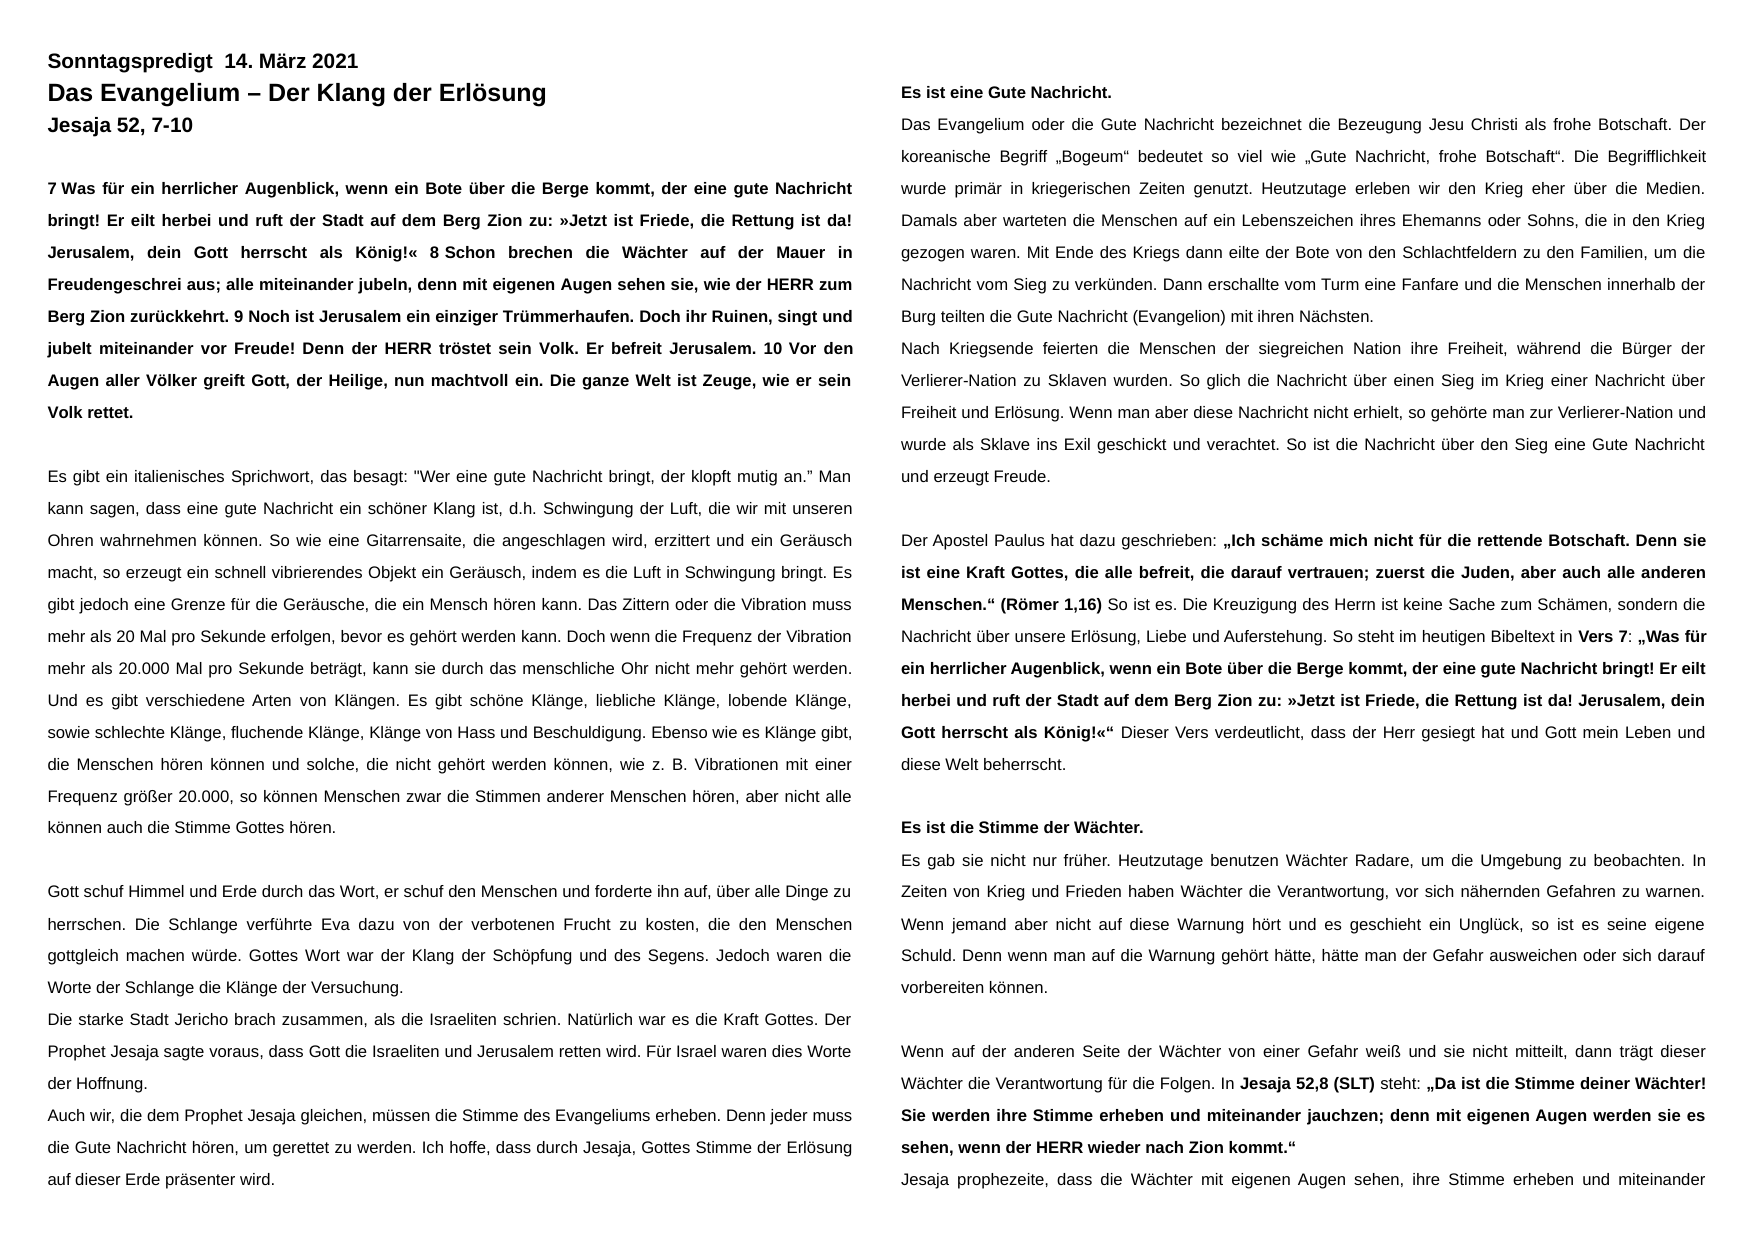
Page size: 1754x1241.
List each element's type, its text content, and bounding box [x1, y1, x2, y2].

text Das Evangelium oder die Gute Nachricht bezeichnet die Bezeugung Jesu Christi als frohe Botschaft. Der koreanische Begriff „Bogeum“ bedeutet so viel wie „Gute Nachricht, frohe Botschaft“. Die Begrifflichkeit wurde primär in kriegerischen Zeiten genutzt. Heutzutage erleben wir den Krieg eher über die Medien. Damals aber warteten die Menschen auf ein Lebenszeichen ihres Ehemanns oder Sohns, die in den Krieg gezogen waren. Mit Ende des Kriegs dann eilte der Bote von den Schlachtfeldern zu den Familien, um die Nachricht vom Sieg zu verkünden. Dann erschallte vom Turm eine Fanfare und die Menschen innerhalb der Burg teilten die Gute Nachricht (Evangelion) mit ihren Nächsten. [901, 108, 1707, 332]
text Nach Kriegsende feierten die Menschen der siegreichen Nation ihre Freiheit, während die Bürger der Verlierer-Nation zu Sklaven wurden. So glich die Nachricht über einen Sieg im Krieg einer Nachricht über Freiheit und Erlösung. Wenn man aber diese Nachricht nicht erhielt, so gehörte man zur Verlierer-Nation und wurde als Sklave ins Exil geschickt und verachtet. So ist die Nachricht über den Sieg eine Gute Nachricht und erzeugt Freude. [901, 332, 1707, 492]
text Der Apostel Paulus hat dazu geschrieben: „Ich schäme mich nicht für die rettende Botschaft. Denn sie ist eine Kraft Gottes, die alle befreit, die darauf vertrauen; zuerst die Juden, aber auch alle anderen Menschen.“ (Römer 1,16) So ist es. Die Kreuzigung des Herrn ist keine Sache zum Schämen, sondern die Nachricht über unsere Erlösung, Liebe und Auferstehung. So steht im heutigen Bibeltext in Vers 7: „Was für ein herrlicher Augenblick, wenn ein Bote über die Berge kommt, der eine gute Nachricht bringt! Er eilt herbei und ruft der Stadt auf dem Berg Zion zu: »Jetzt ist Friede, die Rettung ist da! Jerusalem, dein Gott herrscht als König!«“ Dieser Vers verdeutlicht, dass der Herr gesiegt hat und Gott mein Leben und diese Welt beherrscht. [901, 524, 1707, 780]
text Gott schuf Himmel und Erde durch das Wort, er schuf den Menschen und forderte ihn auf, über alle Dinge zu herrschen. Die Schlange verführte Eva dazu von der verbotenen Frucht zu kosten, die den Menschen gottgleich machen würde. Gottes Wort war der Klang der Schöpfung und des Segens. Jedoch waren die Worte der Schlange die Klänge der Versuchung. Die starke Stadt Jericho brach zusammen, als die Israeliten schrien. Natürlich war es die Kraft Gottes. Der Prophet Jesaja sagte voraus, dass Gott die Israeliten und Jerusalem retten wird. Für Israel waren dies Worte der Hoffnung. Auch wir, die dem Prophet Jesaja gleichen, müssen die Stimme des Evangeliums erheben. Denn jeder muss die Gute Nachricht hören, um gerettet zu werden. Ich hoffe, dass durch Jesaja, Gottes Stimme der Erlösung auf dieser Erde präsenter wird. [47, 876, 853, 1196]
text Es gibt ein italienisches Sprichwort, das besagt: "Wer eine gute Nachricht bringt, der klopft mutig an.” Man kann sagen, dass eine gute Nachricht ein schöner Klang ist, d.h. Schwingung der Luft, die wir mit unseren Ohren wahrnehmen können. So wie eine Gitarrensaite, die angeschlagen wird, erzittert und ein Geräusch macht, so erzeugt ein schnell vibrierendes Objekt ein Geräusch, indem es die Luft in Schwingung bringt. Es gibt jedoch eine Grenze für die Geräusche, die ein Mensch hören kann. Das Zittern oder die Vibration muss mehr als 20 Mal pro Sekunde erfolgen, bevor es gehört werden kann. Doch wenn die Frequenz der Vibration mehr als 20.000 Mal pro Sekunde beträgt, kann sie durch das menschliche Ohr nicht mehr gehört werden. Und es gibt verschiedene Arten von Klängen. Es gibt schöne Klänge, liebliche Klänge, lobende Klänge, sowie schlechte Klänge, fluchende Klänge, Klänge von Hass und Beschuldigung. Ebenso wie es Klänge gibt, die Menschen hören können und solche, die nicht gehört werden können, wie z. B. Vibrationen mit einer Frequenz größer 20.000, so können Menschen zwar die Stimmen anderer Menschen hören, aber nicht alle können auch die Stimme Gottes hören. [47, 460, 853, 844]
text Wenn auf der anderen Seite der Wächter von einer Gefahr weiß und sie nicht mitteilt, dann trägt dieser Wächter die Verantwortung für die Folgen. In Jesaja 52,8 (SLT) steht: „Da ist die Stimme deiner Wächter! Sie werden ihre Stimme erheben und miteinander jauchzen; denn mit eigenen Augen werden sie es sehen, wenn der HERR wieder nach Zion kommt.“ [901, 1036, 1707, 1164]
text Es gab sie nicht nur früher. Heutzutage benutzen Wächter Radare, um die Umgebung zu beobachten. In Zeiten von Krieg und Frieden haben Wächter die Verantwortung, vor sich nähernden Gefahren zu warnen. Wenn jemand aber nicht auf diese Warnung hört und es geschieht ein Unglück, so ist es seine eigene Schuld. Denn wenn man auf die Warnung gehört hätte, hätte man der Gefahr ausweichen oder sich darauf vorbereiten können. [901, 844, 1707, 1004]
subtitle Das Evangelium – Der Klang der Erlösung [47, 76, 853, 108]
subtitle Sonntagspredigt 14. März 2021 [47, 44, 853, 76]
text Es ist eine Gute Nachricht. [901, 76, 1707, 108]
subtitle Jesaja 52, 7-10 [47, 108, 853, 140]
text 7 Was für ein herrlicher Augenblick, wenn ein Bote über die Berge kommt, der eine gute Nachricht bringt! Er eilt herbei und ruft der Stadt auf dem Berg Zion zu: »Jetzt ist Friede, die Rettung ist da! Jerusalem, dein Gott herrscht als König!« 8 Schon brechen die Wächter auf der Mauer in Freudengeschrei aus; alle miteinander jubeln, denn mit eigenen Augen sehen sie, wie der HERR zum Berg Zion zurückkehrt. 9 Noch ist Jerusalem ein einziger Trümmerhaufen. Doch ihr Ruinen, singt und jubelt miteinander vor Freude! Denn der HERR tröstet sein Volk. Er befreit Jerusalem. 10 Vor den Augen aller Völker greift Gott, der Heilige, nun machtvoll ein. Die ganze Welt ist Zeuge, wie er sein Volk rettet. [47, 172, 853, 428]
text Es ist die Stimme der Wächter. [901, 812, 1707, 844]
